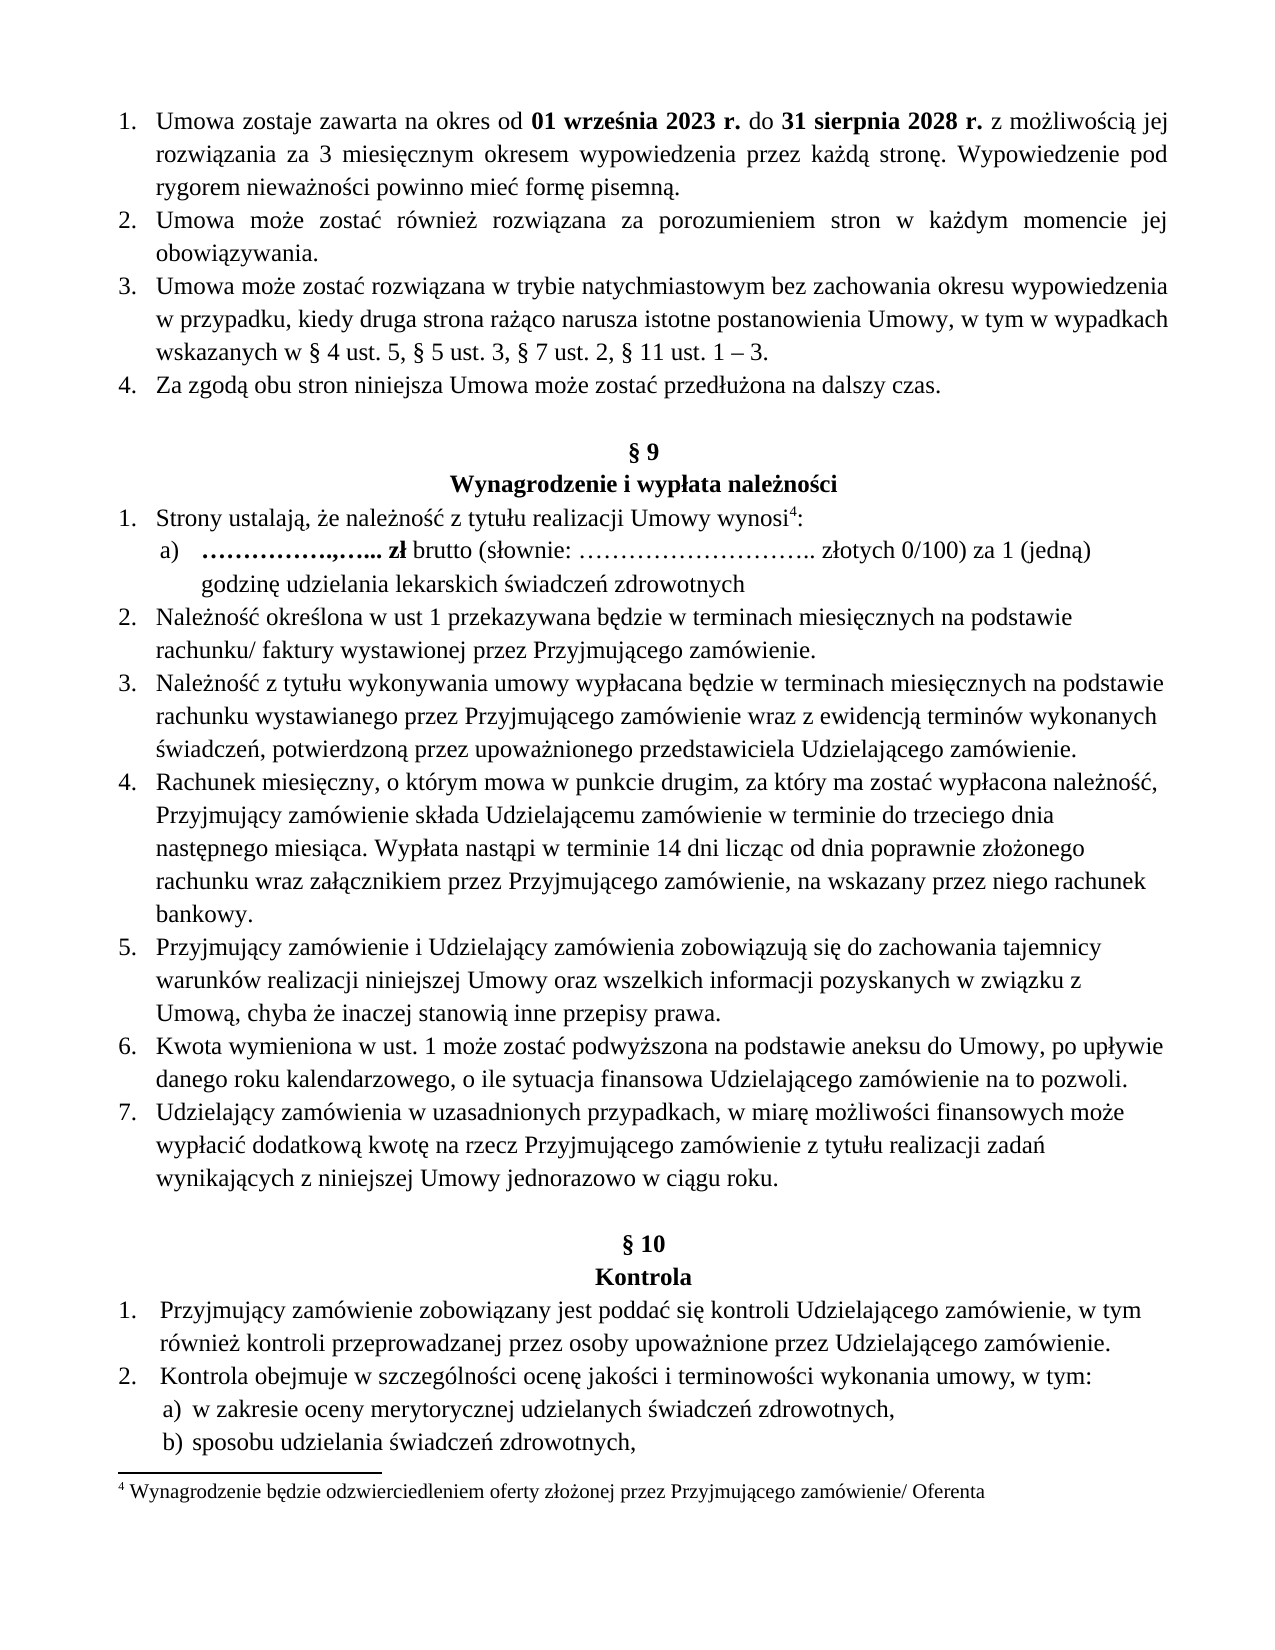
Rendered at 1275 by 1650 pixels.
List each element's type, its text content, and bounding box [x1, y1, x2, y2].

list Przyjmujący zamówienie zobowiązany jest poddać się kontroli Udzielającego zamówienie, w tym również kontroli przeprowadzanej przez osoby upoważnione przez Udzielającego zamówienie. [118, 1295, 1169, 1357]
text § 10 [118, 1229, 1169, 1258]
list godzinę udzielania lekarskich świadczeń zdrowotnych [201, 569, 1169, 597]
list sposobu udzielania świadczeń zdrowotnych, [162, 1427, 1169, 1456]
list w zakresie oceny merytorycznej udzielanych świadczeń zdrowotnych, [162, 1394, 1169, 1423]
list …………….,…... zł brutto (słownie: ……………………….. złotych 0/100) za 1 (jedną) [159, 536, 1169, 564]
list Strony ustalają, że należność z tytułu realizacji Umowy wynosi: [118, 503, 1169, 531]
list Przyjmujący zamówienie i Udzielający zamówienia zobowiązują się do zachowania tajemnicy warunków realizacji niniejszej Umowy oraz wszelkich informacji pozyskanych w związku z Umową, chyba że inaczej stanowią inne przepisy prawa. [118, 932, 1169, 1027]
list Umowa zostaje zawarta na okres od 01 września 2023 r. do 31 sierpnia 2028 r. z możliwością jej rozwiązania za 3 miesięcznym okresem wypowiedzenia przez każdą stronę. Wypowiedzenie pod rygorem nieważności powinno mieć formę pisemną. [118, 106, 1169, 201]
text Kontrola [118, 1262, 1169, 1291]
list Rachunek miesięczny, o którym mowa w punkcie drugim, za który ma zostać wypłacona należność, Przyjmujący zamówienie składa Udzielającemu zamówienie w terminie do trzeciego dnia następnego miesiąca. Wypłata nastąpi w terminie 14 dni licząc od dnia poprawnie złożonego rachunku wraz załącznikiem przez Przyjmującego zamówienie, na wskazany przez niego rachunek bankowy. [118, 767, 1169, 928]
list Umowa może zostać również rozwiązana za porozumieniem stron w każdym momencie jej obowiązywania. [118, 205, 1169, 267]
list Kwota wymieniona w ust. 1 może zostać podwyższona na podstawie aneksu do Umowy, po upływie danego roku kalendarzowego, o ile sytuacja finansowa Udzielającego zamówienie na to pozwoli. [118, 1031, 1169, 1093]
list Umowa może zostać rozwiązana w trybie natychmiastowym bez zachowania okresu wypowiedzenia w przypadku, kiedy druga strona rażąco narusza istotne postanowienia Umowy, w tym w wypadkach wskazanych w § 4 ust. 5, § 5 ust. 3, § 7 ust. 2, § 11 ust. 1 – 3. [118, 271, 1169, 366]
list Za zgodą obu stron niniejsza Umowa może zostać przedłużona na dalszy czas. [118, 371, 1169, 399]
list Udzielający zamówienia w uzasadnionych przypadkach, w miarę możliwości finansowych może wypłacić dodatkową kwotę na rzecz Przyjmującego zamówienie z tytułu realizacji zadań wynikających z niniejszej Umowy jednorazowo w ciągu roku. [118, 1097, 1169, 1192]
list Należność z tytułu wykonywania umowy wypłacana będzie w terminach miesięcznych na podstawie rachunku wystawianego przez Przyjmującego zamówienie wraz z ewidencją terminów wykonanych świadczeń, potwierdzoną przez upoważnionego przedstawiciela Udzielającego zamówienie. [118, 668, 1169, 762]
list Kontrola obejmuje w szczególności ocenę jakości i terminowości wykonania umowy, w tym: [118, 1361, 1169, 1390]
text § 9 [118, 437, 1169, 465]
list Należność określona w ust 1 przekazywana będzie w terminach miesięcznych na podstawie rachunku/ faktury wystawionej przez Przyjmującego zamówienie. [118, 602, 1169, 663]
text Wynagrodzenie i wypłata należności [118, 469, 1169, 498]
